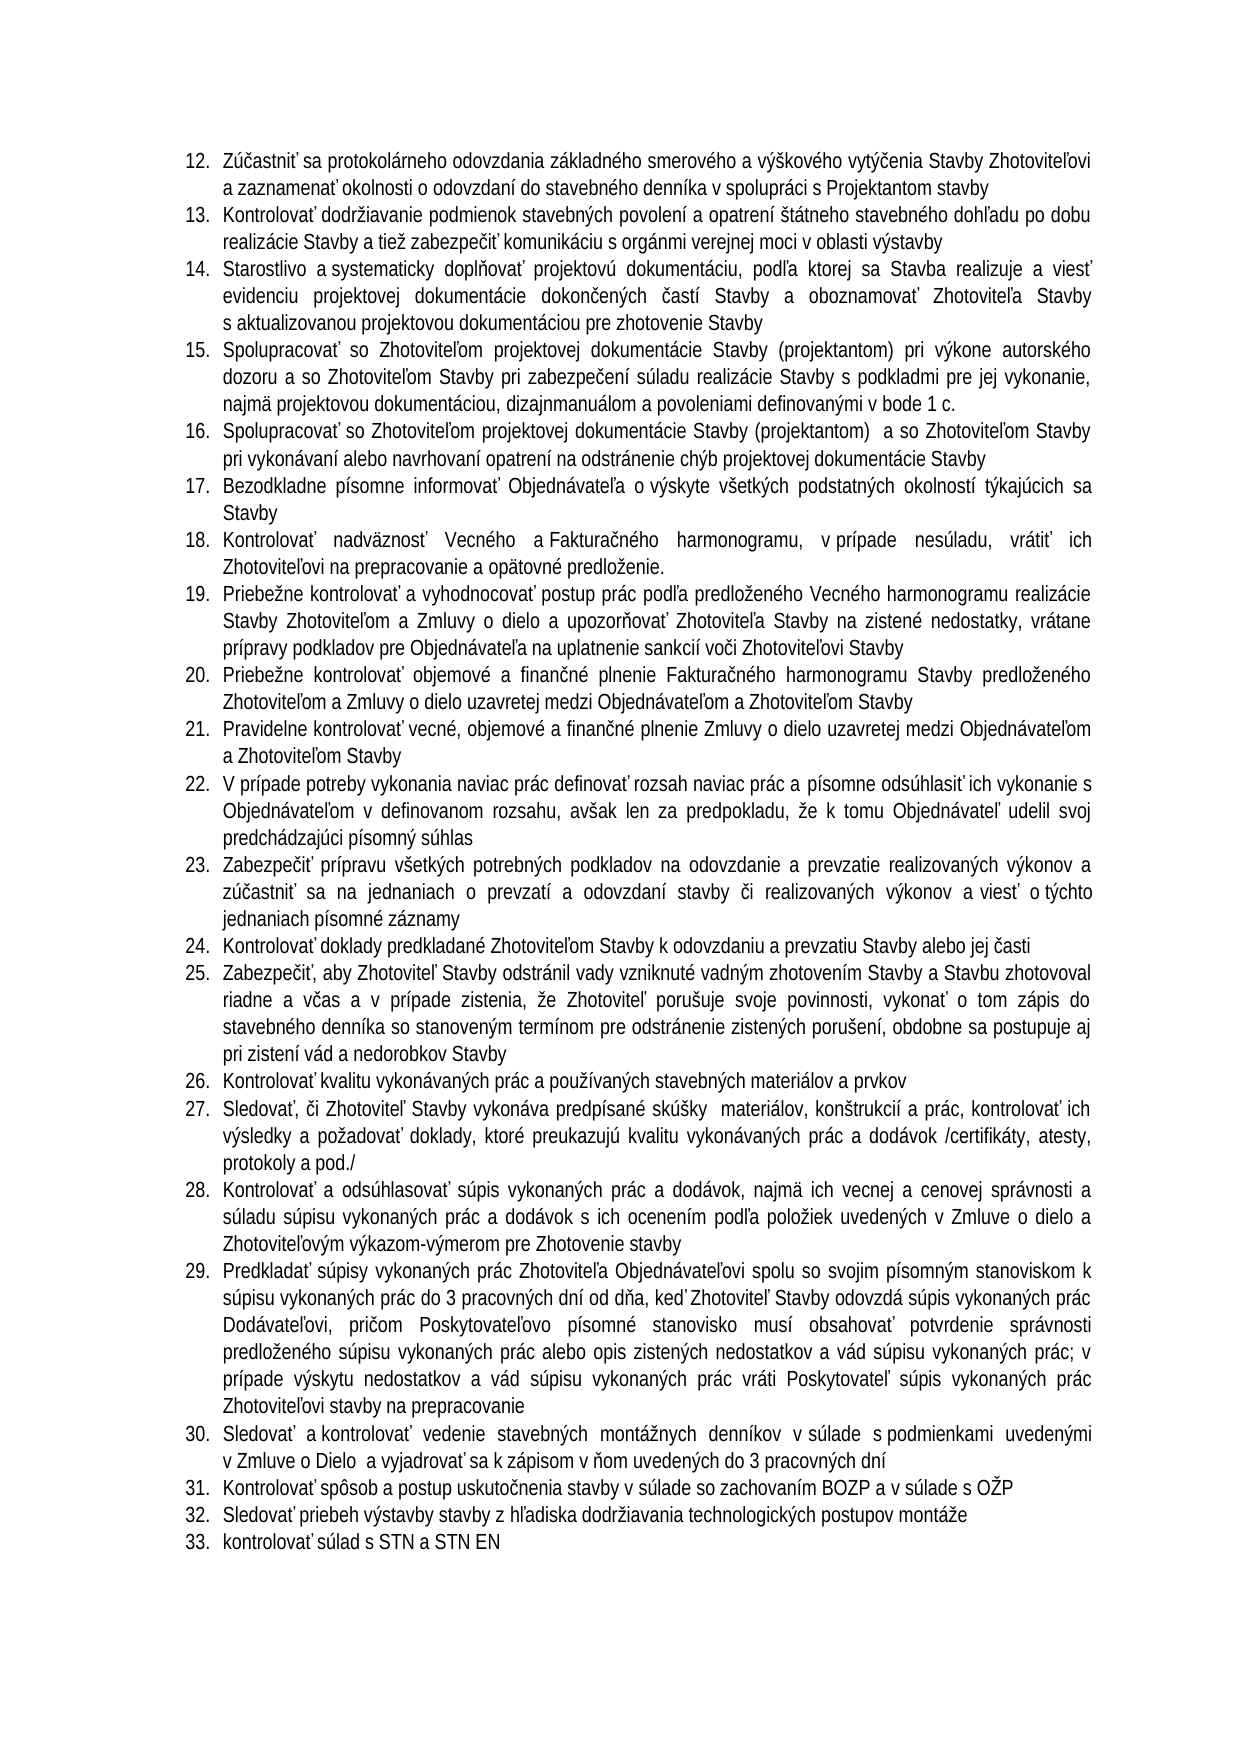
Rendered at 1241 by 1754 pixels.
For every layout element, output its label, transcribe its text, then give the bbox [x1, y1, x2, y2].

list Kontrolovať doklady predkladané Zhotoviteľom Stavby k odovzdaniu a prevzatiu Stavby alebo jej časti [185, 933, 1093, 958]
list Starostlivo a systematicky doplňovať projektovú dokumentáciu, podľa ktorej sa Stavba realizuje a viesť evidenciu projektovej dokumentácie dokončených častí Stavby a oboznamovať Zhotoviteľa Stavby s aktualizovanou projektovou dokumentáciou pre zhotovenie Stavby [185, 256, 1093, 335]
list Spolupracovať so Zhotoviteľom projektovej dokumentácie Stavby (projektantom) a so Zhotoviteľom Stavby pri vykonávaní alebo navrhovaní opatrení na odstránenie chýb projektovej dokumentácie Stavby [185, 418, 1093, 471]
list Spolupracovať so Zhotoviteľom projektovej dokumentácie Stavby (projektantom) pri výkone autorského dozoru a so Zhotoviteľom Stavby pri zabezpečení súladu realizácie Stavby s podkladmi pre jej vykonanie, najmä projektovou dokumentáciou, dizajnmanuálom a povoleniami definovanými v bode 1 c. [185, 337, 1093, 416]
list Sledovať priebeh výstavby stavby z hľadiska dodržiavania technologických postupov montáže [185, 1502, 1093, 1527]
list Sledovať a kontrolovať vedenie stavebných montážnych denníkov v súlade s podmienkami uvedenými v Zmluve o Dielo a vyjadrovať sa k zápisom v ňom uvedených do 3 pracovných dní [185, 1421, 1093, 1473]
list Priebežne kontrolovať a vyhodnocovať postup prác podľa predloženého Vecného harmonogramu realizácie Stavby Zhotoviteľom a Zmluvy o dielo a upozorňovať Zhotoviteľa Stavby na zistené nedostatky, vrátane prípravy podkladov pre Objednávateľa na uplatnenie sankcií voči Zhotoviteľovi Stavby [185, 581, 1093, 660]
list kontrolovať súlad s STN a STN EN [185, 1529, 1093, 1554]
list V prípade potreby vykonania naviac prác definovať rozsah naviac prác a písomne odsúhlasiť ich vykonanie s Objednávateľom v definovanom rozsahu, avšak len za predpokladu, že k tomu Objednávateľ udelil svoj predchádzajúci písomný súhlas [185, 771, 1093, 850]
list Zabezpečiť, aby Zhotoviteľ Stavby odstránil vady vzniknuté vadným zhotovením Stavby a Stavbu zhotovoval riadne a včas a v prípade zistenia, že Zhotoviteľ porušuje svoje povinnosti, vykonať o tom zápis do stavebného denníka so stanoveným termínom pre odstránenie zistených porušení, obdobne sa postupuje aj pri zistení vád a nedorobkov Stavby [185, 960, 1093, 1066]
list Priebežne kontrolovať objemové a finančné plnenie Fakturačného harmonogramu Stavby predloženého Zhotoviteľom a Zmluvy o dielo uzavretej medzi Objednávateľom a Zhotoviteľom Stavby [185, 662, 1093, 714]
list Kontrolovať dodržiavanie podmienok stavebných povolení a opatrení štátneho stavebného dohľadu po dobu realizácie Stavby a tiež zabezpečiť komunikáciu s orgánmi verejnej moci v oblasti výstavby [185, 202, 1093, 254]
list Sledovať, či Zhotoviteľ Stavby vykonáva predpísané skúšky materiálov, konštrukcií a prác, kontrolovať ich výsledky a požadovať doklady, ktoré preukazujú kvalitu vykonávaných prác a dodávok /certifikáty, atesty, protokoly a pod./ [185, 1096, 1093, 1175]
list Kontrolovať nadväznosť Vecného a Fakturačného harmonogramu, v prípade nesúladu, vrátiť ich Zhotoviteľovi na prepracovanie a opätovné predloženie. [185, 527, 1093, 579]
list Zabezpečiť prípravu všetkých potrebných podkladov na odovzdanie a prevzatie realizovaných výkonov a zúčastniť sa na jednaniach o prevzatí a odovzdaní stavby či realizovaných výkonov a viesť o týchto jednaniach písomné záznamy [185, 852, 1093, 931]
list Kontrolovať a odsúhlasovať súpis vykonaných prác a dodávok, najmä ich vecnej a cenovej správnosti a súladu súpisu vykonaných prác a dodávok s ich ocenením podľa položiek uvedených v Zmluve o dielo a Zhotoviteľovým výkazom-výmerom pre Zhotovenie stavby [185, 1177, 1093, 1256]
list Kontrolovať kvalitu vykonávaných prác a používaných stavebných materiálov a prvkov [185, 1068, 1093, 1093]
list Bezodkladne písomne informovať Objednávateľa o výskyte všetkých podstatných okolností týkajúcich sa Stavby [185, 473, 1093, 525]
list Kontrolovať spôsob a postup uskutočnenia stavby v súlade so zachovaním BOZP a v súlade s OŽP [185, 1475, 1093, 1500]
list Pravidelne kontrolovať vecné, objemové a finančné plnenie Zmluvy o dielo uzavretej medzi Objednávateľom a Zhotoviteľom Stavby [185, 716, 1093, 768]
list Predkladať súpisy vykonaných prác Zhotoviteľa Objednávateľovi spolu so svojim písomným stanoviskom k súpisu vykonaných prác do 3 pracovných dní od dňa, keď Zhotoviteľ Stavby odovzdá súpis vykonaných prác Dodávateľovi, pričom Poskytovateľovo písomné stanovisko musí obsahovať potvrdenie správnosti predloženého súpisu vykonaných prác alebo opis zistených nedostatkov a vád súpisu vykonaných prác; v prípade výskytu nedostatkov a vád súpisu vykonaných prác vráti Poskytovateľ súpis vykonaných prác Zhotoviteľovi stavby na prepracovanie [185, 1258, 1093, 1418]
list Zúčastniť sa protokolárneho odovzdania základného smerového a výškového vytýčenia Stavby Zhotoviteľovi a zaznamenať okolnosti o odovzdaní do stavebného denníka v spolupráci s Projektantom stavby [185, 148, 1093, 200]
